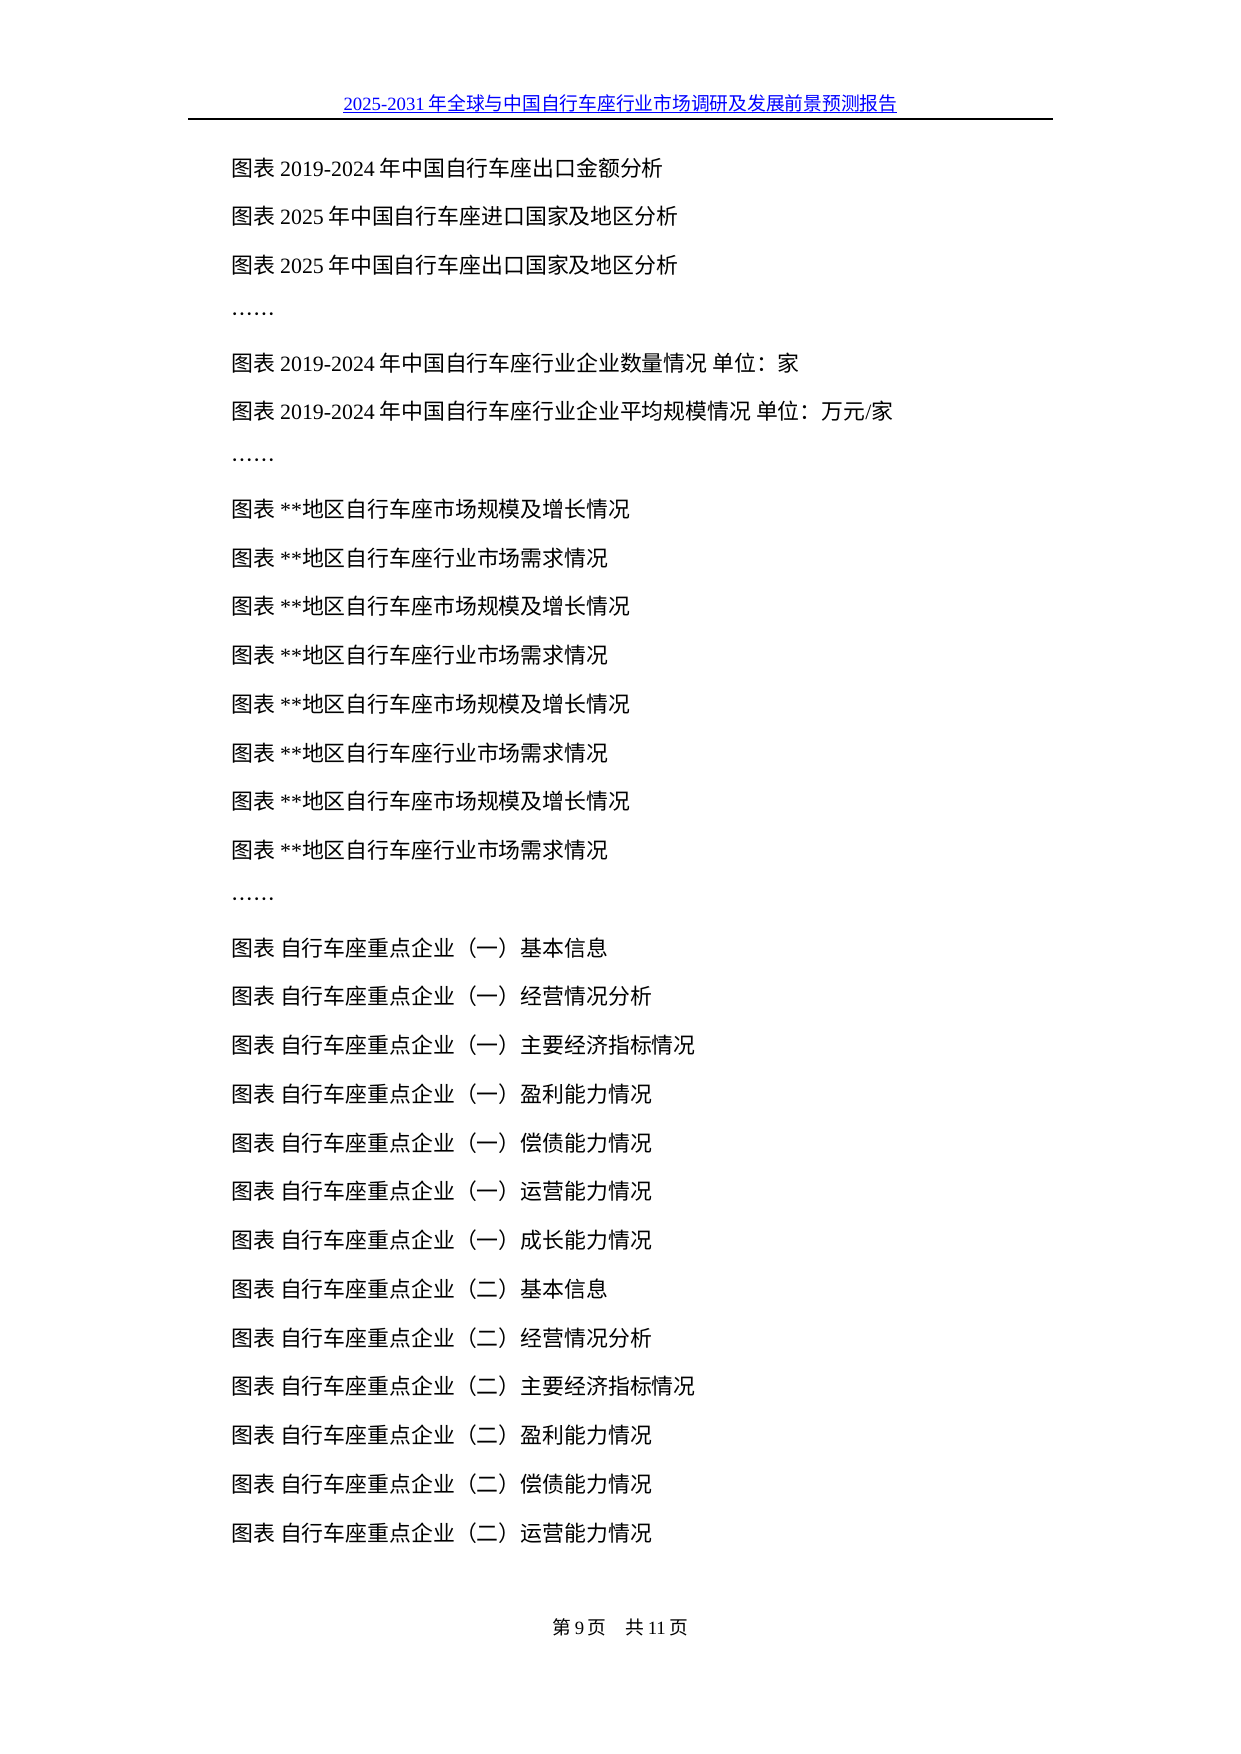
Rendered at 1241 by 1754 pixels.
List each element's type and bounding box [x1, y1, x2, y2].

text [187, 150, 1053, 1548]
